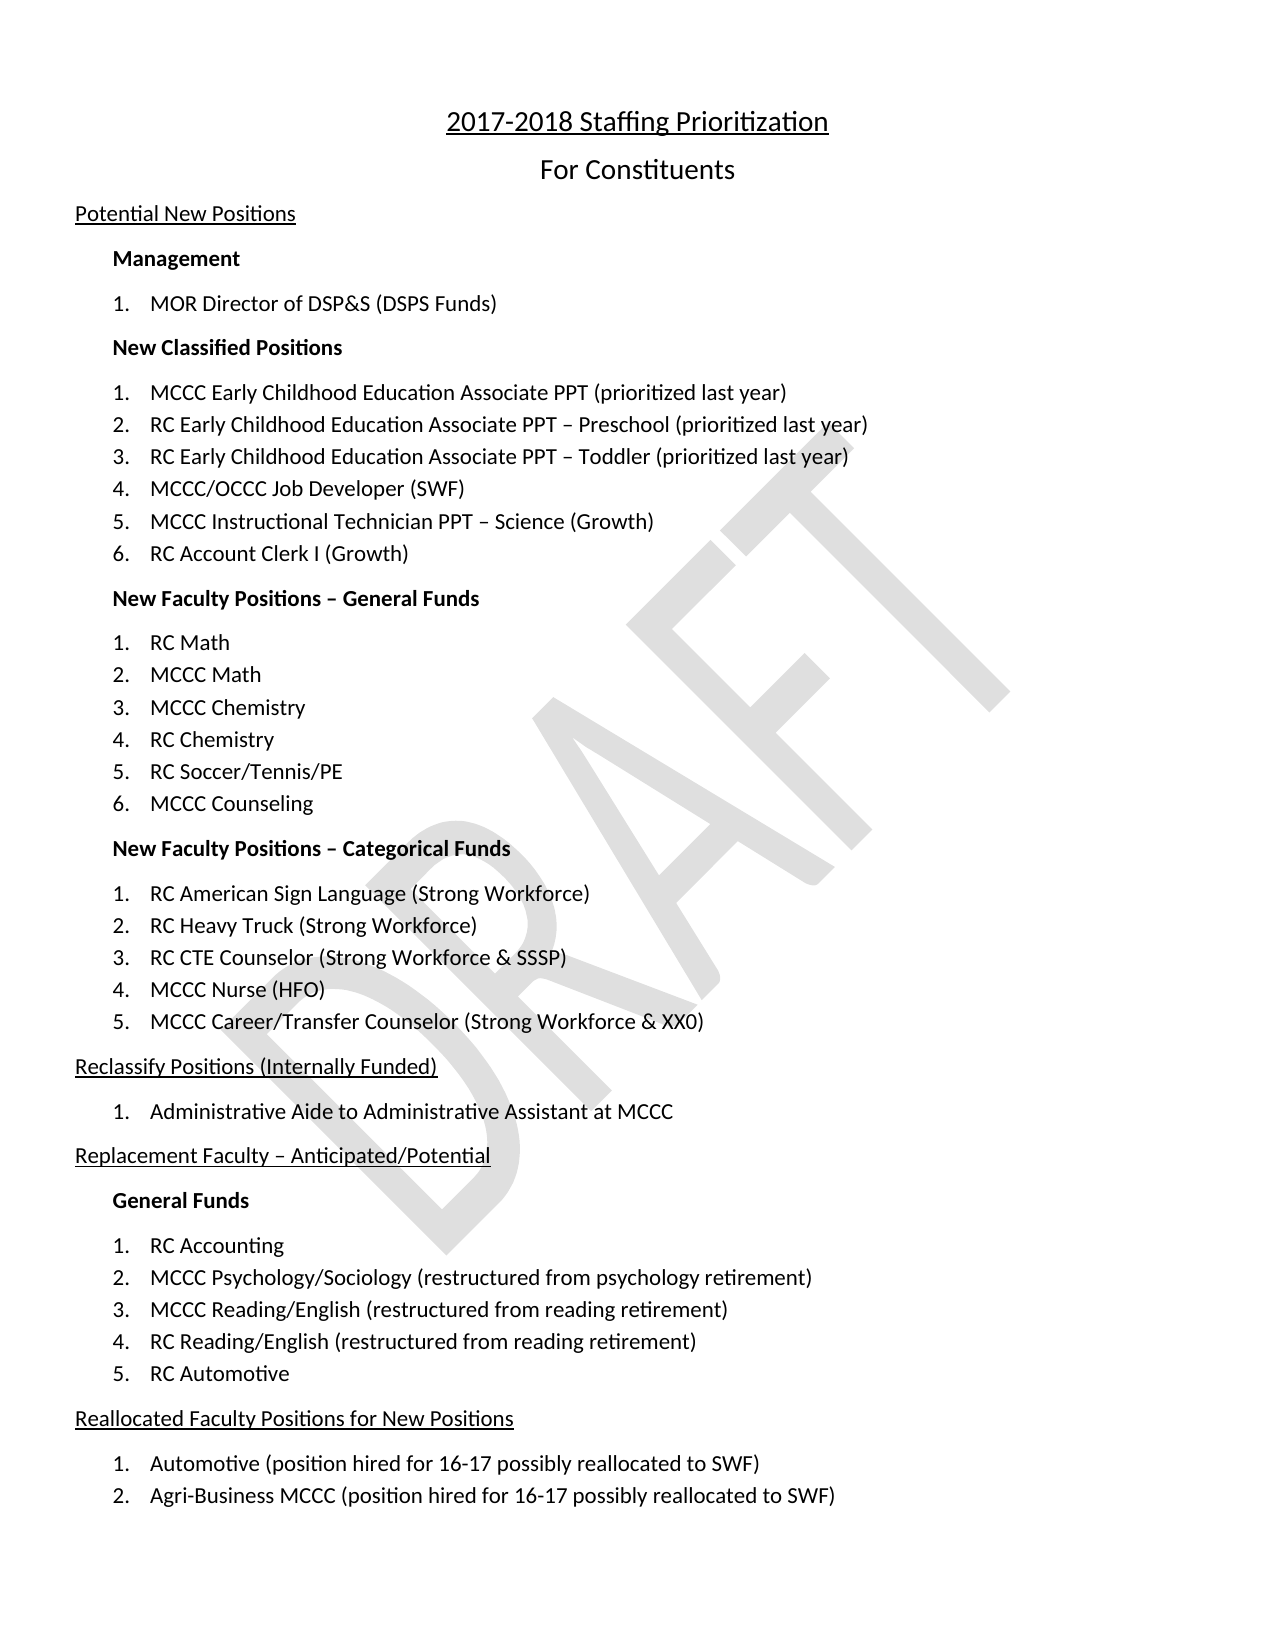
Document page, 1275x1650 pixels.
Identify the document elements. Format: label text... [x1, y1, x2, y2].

list RC CTE Counselor (Strong Workforce & SSSP) [112, 943, 1200, 971]
list Administrative Aide to Administrative Assistant at MCCC [112, 1097, 1200, 1125]
text Management [75, 244, 1200, 272]
list MCCC Instructional Technician PPT – Science (Growth) [112, 507, 1200, 535]
list MCCC Career/Transfer Counselor (Strong Workforce & XX0) [112, 1007, 1200, 1035]
text Potential New Positions [75, 199, 1200, 227]
list MCCC Chemistry [112, 693, 1200, 721]
list RC Reading/English (restructured from reading retirement) [112, 1327, 1200, 1355]
list MCCC Counseling [112, 789, 1200, 817]
list MCCC Psychology/Sociology (restructured from psychology retirement) [112, 1263, 1200, 1291]
text New Faculty Positions – General Funds [75, 584, 1200, 612]
list Agri-Business MCCC (position hired for 16-17 possibly reallocated to SWF) [112, 1481, 1200, 1509]
list RC American Sign Language (Strong Workforce) [112, 879, 1200, 907]
list RC Soccer/Tennis/PE [112, 757, 1200, 785]
list RC Early Childhood Education Associate PPT – Toddler (prioritized last year) [112, 442, 1200, 470]
text General Funds [75, 1186, 1200, 1214]
list RC Account Clerk I (Growth) [112, 539, 1200, 567]
list RC Heavy Truck (Strong Workforce) [112, 911, 1200, 939]
text New Faculty Positions – Categorical Funds [112, 834, 1200, 862]
text For Constituents [75, 151, 1200, 187]
list MCCC/OCCC Job Developer (SWF) [112, 474, 1200, 503]
list RC Automotive [112, 1359, 1200, 1388]
list MCCC Math [112, 661, 1200, 688]
list RC Chemistry [112, 725, 1200, 753]
list MCCC Reading/English (restructured from reading retirement) [112, 1295, 1200, 1323]
text Reallocated Faculty Positions for New Positions [75, 1404, 1200, 1432]
list MCCC Early Childhood Education Associate PPT (prioritized last year) [112, 378, 1200, 406]
list MOR Director of DSP&S (DSPS Funds) [112, 289, 1200, 317]
text Replacement Faculty – Anticipated/Potential [75, 1141, 1200, 1169]
text New Classified Positions [75, 333, 1200, 361]
list RC Math [112, 628, 1200, 656]
list Automotive (position hired for 16-17 possibly reallocated to SWF) [112, 1449, 1200, 1477]
list RC Accounting [112, 1231, 1200, 1259]
list MCCC Nurse (HFO) [112, 975, 1200, 1003]
list RC Early Childhood Education Associate PPT – Preschool (prioritized last year) [112, 410, 1200, 438]
text 2017-2018 Staffing Prioritization [75, 103, 1200, 139]
text Reclassify Positions (Internally Funded) [75, 1052, 1200, 1080]
